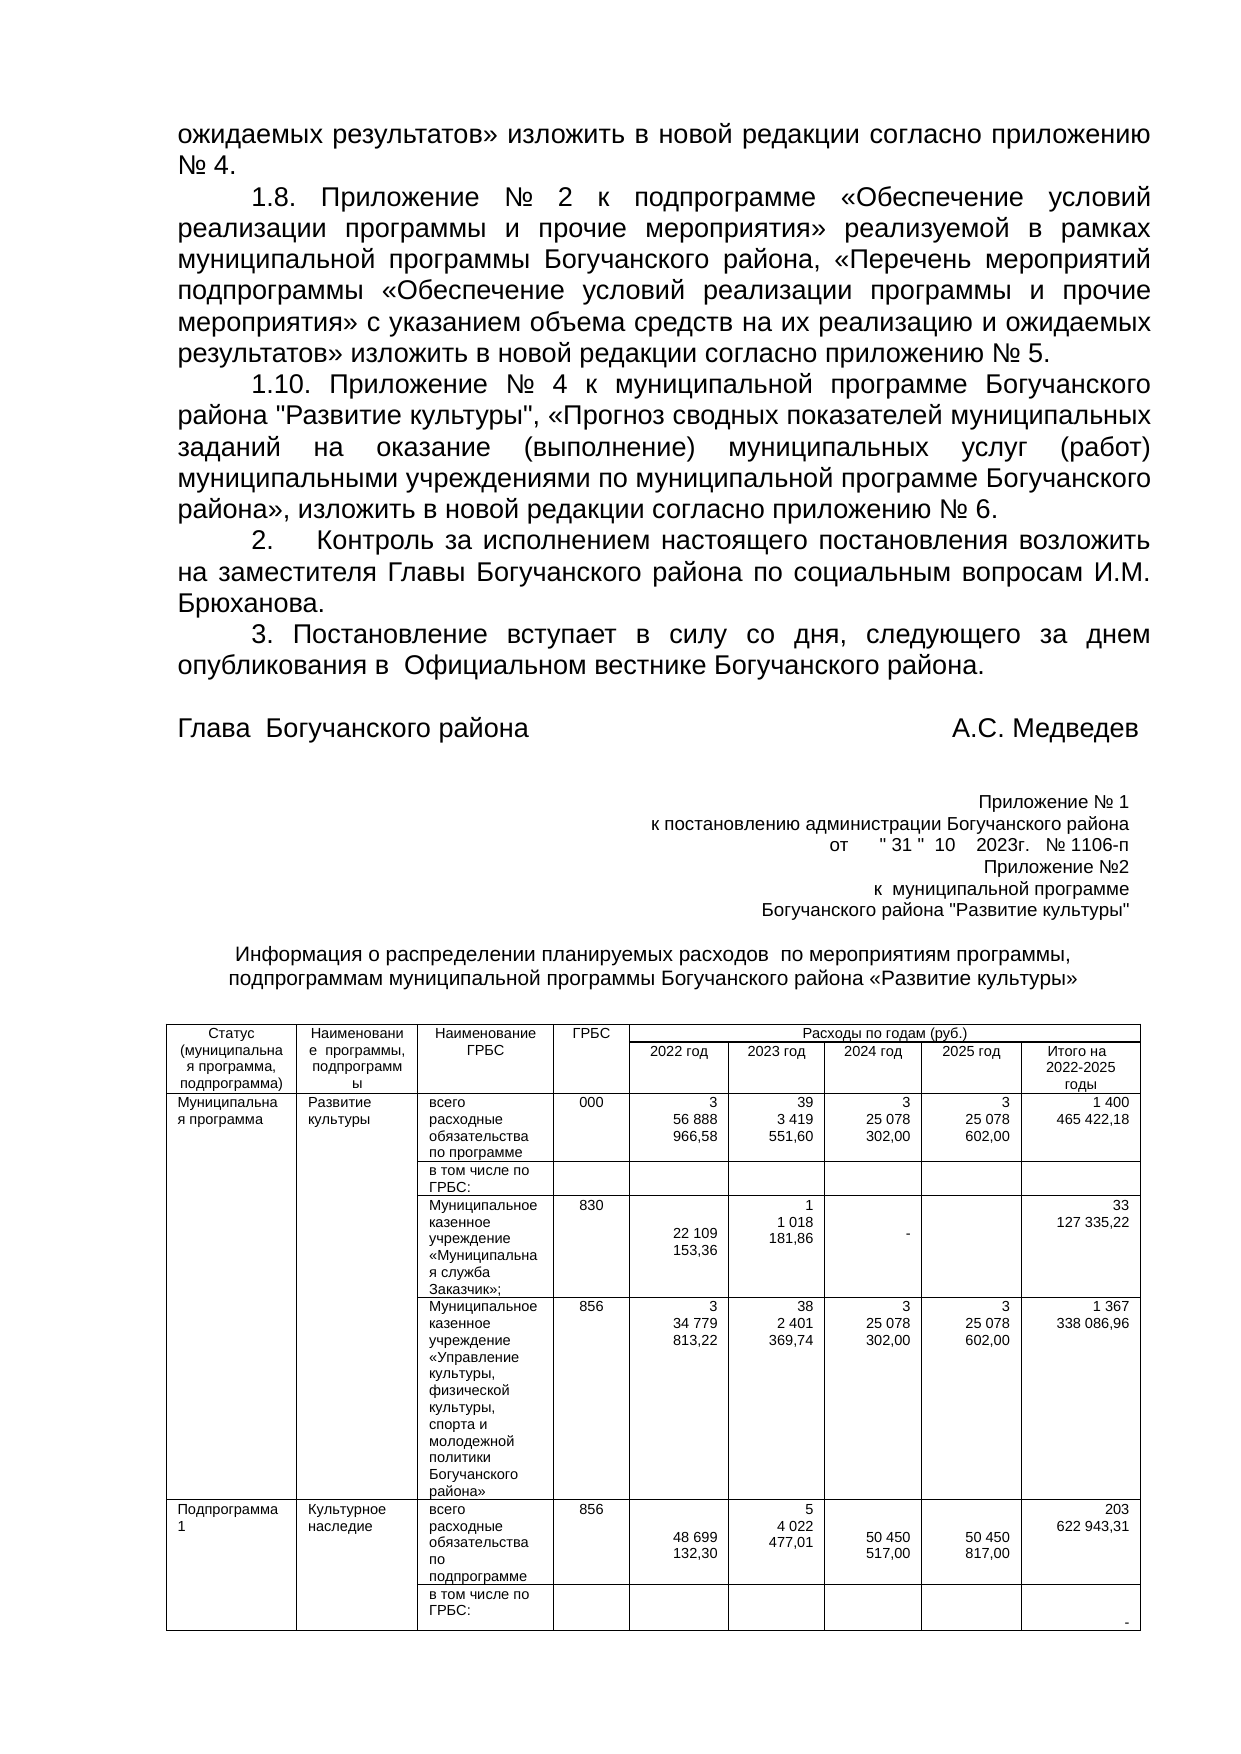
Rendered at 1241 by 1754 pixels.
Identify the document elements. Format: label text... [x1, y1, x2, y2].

table_cell 54 022 477,01 [729, 1500, 824, 1584]
table_cell Муниципальное казенное учреждение «Муниципальная служба Заказчик»; [418, 1196, 553, 1297]
table_cell 2023 год [729, 1043, 824, 1093]
table_cell 1 367 338 086,96 [1022, 1298, 1140, 1499]
table_cell 50 450 817,00 [922, 1500, 1021, 1584]
table_cell [825, 1585, 921, 1630]
table_cell всего расходные обязательства по подпрограмме [418, 1500, 553, 1584]
table_cell 393 419 551,60 [729, 1094, 824, 1161]
table_header Статус (муниципальная программа, подпрограмма) [167, 1025, 296, 1093]
text 3. Постановление вступает в силу со дня, следующего за днем опубликования в Официальном вестнике Богучанского района. [177, 618, 1152, 681]
table_cell 325 078 602,00 [922, 1094, 1021, 1161]
text 1.8. Приложение № 2 к подпрограмме «Обеспечение условий реализации программы и прочие мероприятия» реализуемой в рамках муниципальной программы Богучанского района, «Перечень мероприятий подпрограммы «Обеспечение условий реализации программы и прочие мероприятия» с указанием объема средств на их реализацию и ожидаемых результатов» изложить в новой редакции согласно приложению № 5. [177, 181, 1152, 368]
table_cell - [1022, 1585, 1140, 1630]
table_cell 830 [554, 1196, 629, 1297]
table_cell в том числе по ГРБС: [418, 1162, 553, 1195]
table_cell [922, 1585, 1021, 1630]
table_cell 325 078 302,00 [825, 1094, 921, 1161]
table_cell 2022 год [630, 1043, 728, 1093]
text 2. Контроль за исполнением настоящего постановления возложить на заместителя Главы Богучанского района по социальным вопросам И.М. Брюханова. [177, 524, 1152, 618]
table_cell [554, 1162, 629, 1195]
table_cell в том числе по ГРБС: [418, 1585, 553, 1630]
table_cell всего расходные обязательства по программе [418, 1094, 553, 1161]
table_cell - [825, 1196, 921, 1297]
text Глава Богучанского района А.С. Медведев [177, 712, 1152, 743]
table_cell 2024 год [825, 1043, 921, 1093]
table_cell Муниципальная программа [167, 1094, 296, 1499]
table_cell 856 [554, 1298, 629, 1499]
table_cell [1022, 1162, 1140, 1195]
table_cell 856 [554, 1500, 629, 1584]
table_cell 1 400 465 422,18 [1022, 1094, 1140, 1161]
table_header Расходы по годам (руб.) [630, 1025, 1140, 1041]
table_cell 382 401 369,74 [729, 1298, 824, 1499]
table_cell 50 450 517,00 [825, 1500, 921, 1584]
table_cell [922, 1196, 1021, 1297]
text 1.10. Приложение № 4 к муниципальной программе Богучанского района "Развитие культуры", «Прогноз сводных показателей муниципальных заданий на оказание (выполнение) муниципальных услуг (работ) муниципальными учреждениями по муниципальной программе Богучанского района», изложить в новой редакции согласно приложению № 6. [177, 368, 1152, 524]
table_cell 325 078 602,00 [922, 1298, 1021, 1499]
table_header Наименование программы, подпрограммы [297, 1025, 417, 1093]
table_header Приложение № 1 к постановлению администрации Богучанского района от " 31 " 10 2023г. № 1106-п Приложение №2 к муниципальной программе Богучанского района "Развитие культуры" Информация о распределении планируемых расходов по мероприятиям программы, подпрограммам муниципальной программы Богучанского района «Развитие культуры» [166, 791, 1140, 990]
table_cell [922, 1162, 1021, 1195]
table_cell 000 [554, 1094, 629, 1161]
table_header ГРБС [554, 1025, 629, 1093]
table_cell [630, 1162, 728, 1195]
table_header Наименование ГРБС [418, 1025, 553, 1093]
table_cell 11 018 181,86 [729, 1196, 824, 1297]
table_cell 325 078 302,00 [825, 1298, 921, 1499]
table_cell 356 888 966,58 [630, 1094, 728, 1161]
table_cell Подпрограмма 1 [167, 1500, 296, 1630]
table_cell Развитие культуры [297, 1094, 417, 1499]
table_cell 334 779 813,22 [630, 1298, 728, 1499]
table_cell [825, 1162, 921, 1195]
table_cell 22 109 153,36 [630, 1196, 728, 1297]
table_cell [554, 1585, 629, 1630]
table_cell Муниципальное казенное учреждение «Управление культуры, физической культуры, спорта и молодежной политики Богучанского района» [418, 1298, 553, 1499]
table_cell 203 622 943,31 [1022, 1500, 1140, 1584]
table_cell [729, 1162, 824, 1195]
table_cell [729, 1585, 824, 1630]
table_cell 2025 год [922, 1043, 1021, 1093]
table_cell Итого на 2022-2025 годы [1022, 1043, 1140, 1093]
table_cell 48 699 132,30 [630, 1500, 728, 1584]
table_cell Культурное наследие [297, 1500, 417, 1630]
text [177, 118, 1152, 181]
table_cell 33 127 335,22 [1022, 1196, 1140, 1297]
table_cell [630, 1585, 728, 1630]
